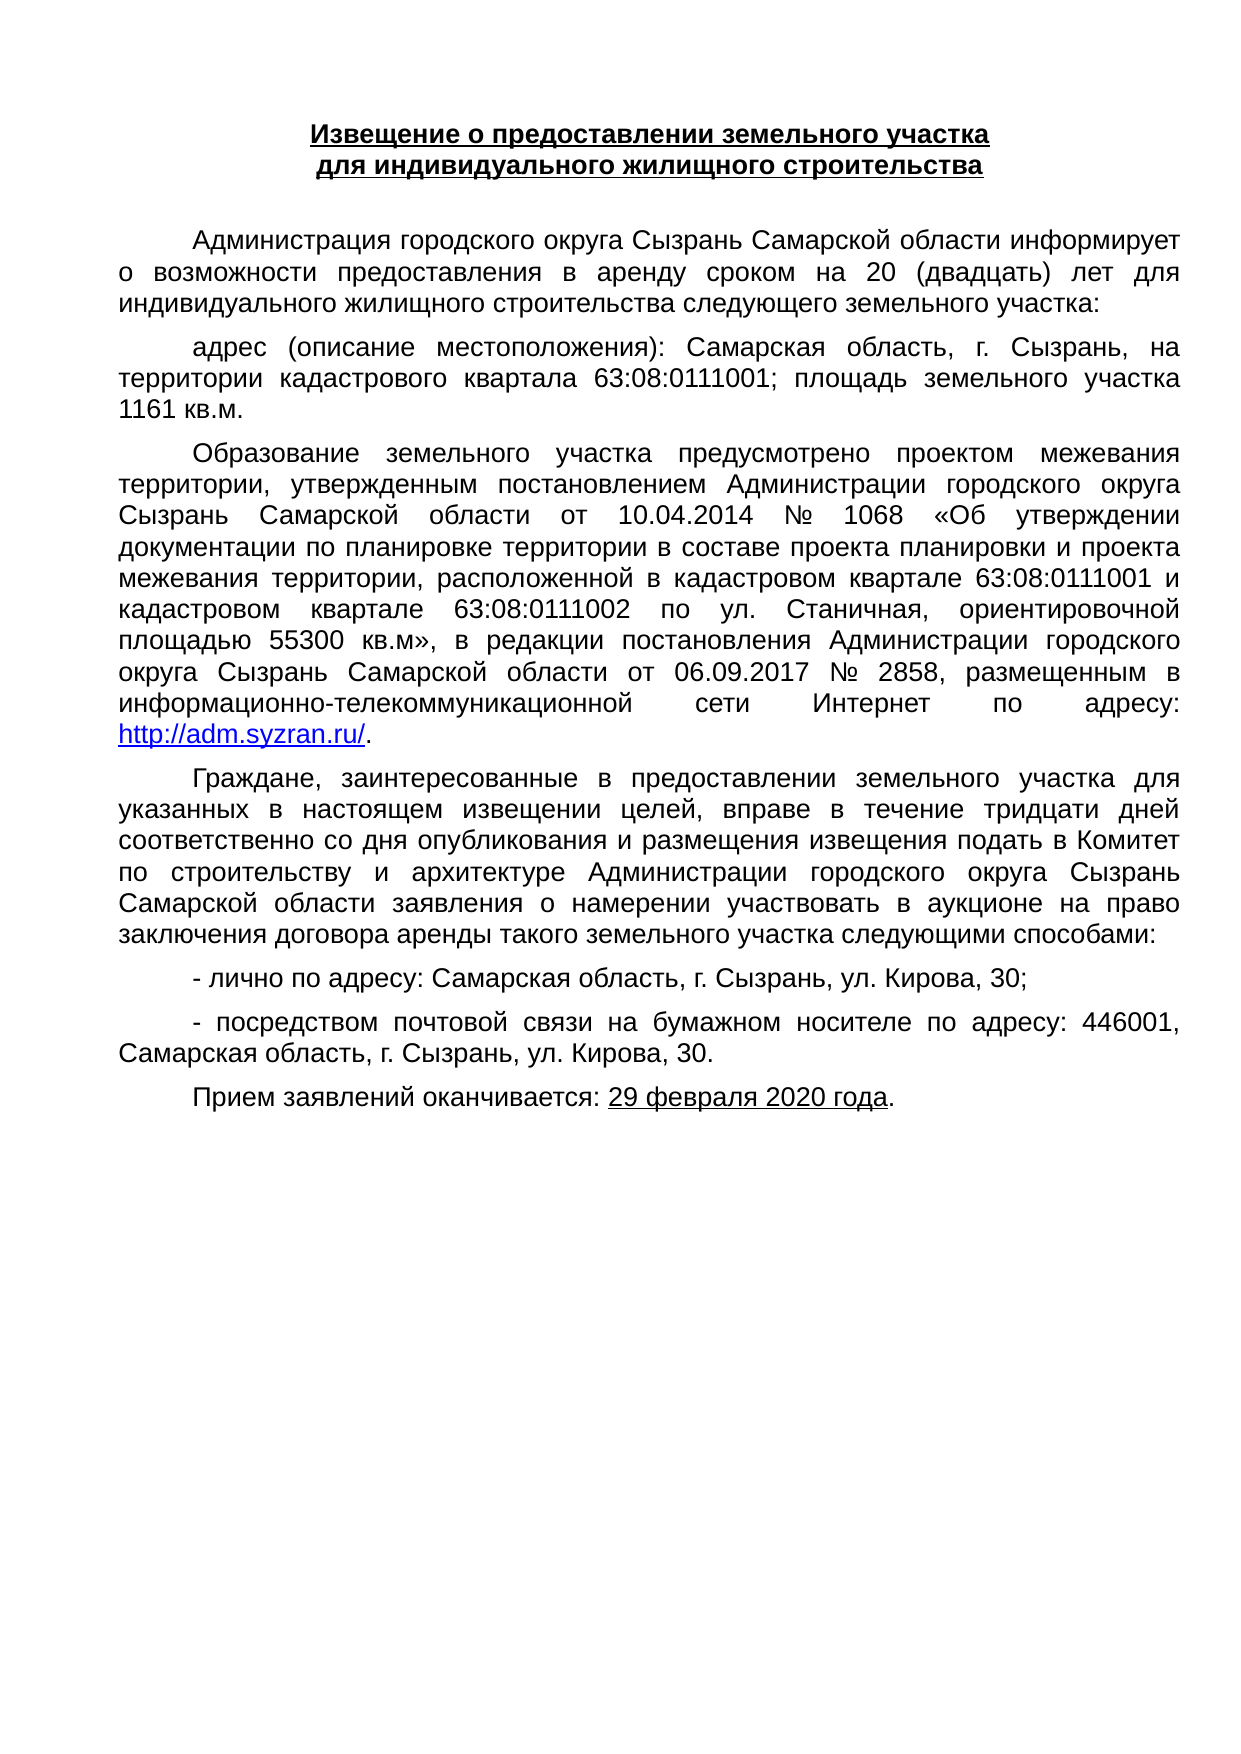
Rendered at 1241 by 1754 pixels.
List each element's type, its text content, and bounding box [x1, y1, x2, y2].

text адрес (описание местоположения): Самарская область, г. Сызрань, на территории кадастрового квартала 63:08:0111001; площадь земельного участка 1161 кв.м. [118, 331, 1181, 424]
text - посредством почтовой связи на бумажном носителе по адресу: 446001, Самарская область, г. Сызрань, ул. Кирова, 30. [118, 1006, 1181, 1068]
text - лично по адресу: Самарская область, г. Сызрань, ул. Кирова, 30; [118, 962, 1181, 993]
text Граждане, заинтересованные в предоставлении земельного участка для указанных в настоящем извещении целей, вправе в течение тридцати дней соответственно со дня опубликования и размещения извещения подать в Комитет по строительству и архитектуре Администрации городского округа Сызрань Самарской области заявления о намерении участвовать в аукционе на право заключения договора аренды такого земельного участка следующими способами: [118, 762, 1181, 949]
text для индивидуального жилищного строительства [118, 149, 1181, 181]
text Администрация городского округа Сызрань Самарской области информирует о возможности предоставления в аренду сроком на 20 (двадцать) лет для индивидуального жилищного строительства следующего земельного участка: [118, 224, 1181, 318]
text Прием заявлений оканчивается: 29 февраля 2020 года. [118, 1081, 1181, 1112]
text Образование земельного участка предусмотрено проектом межевания территории, утвержденным постановлением Администрации городского округа Сызрань Самарской области от 10.04.2014 № 1068 «Об утверждении документации по планировке территории в составе проекта планировки и проекта межевания территории, расположенной в кадастровом квартале 63:08:0111001 и кадастровом квартале 63:08:0111002 по ул. Станичная, ориентировочной площадью 55300 кв.м», в редакции постановления Администрации городского округа Сызрань Самарской области от 06.09.2017 № 2858, размещенным в информационно-телекоммуникационной сети Интернет по адресу: http://adm.syzran.ru/. [118, 437, 1181, 749]
text Извещение о предоставлении земельного участка [118, 118, 1181, 149]
